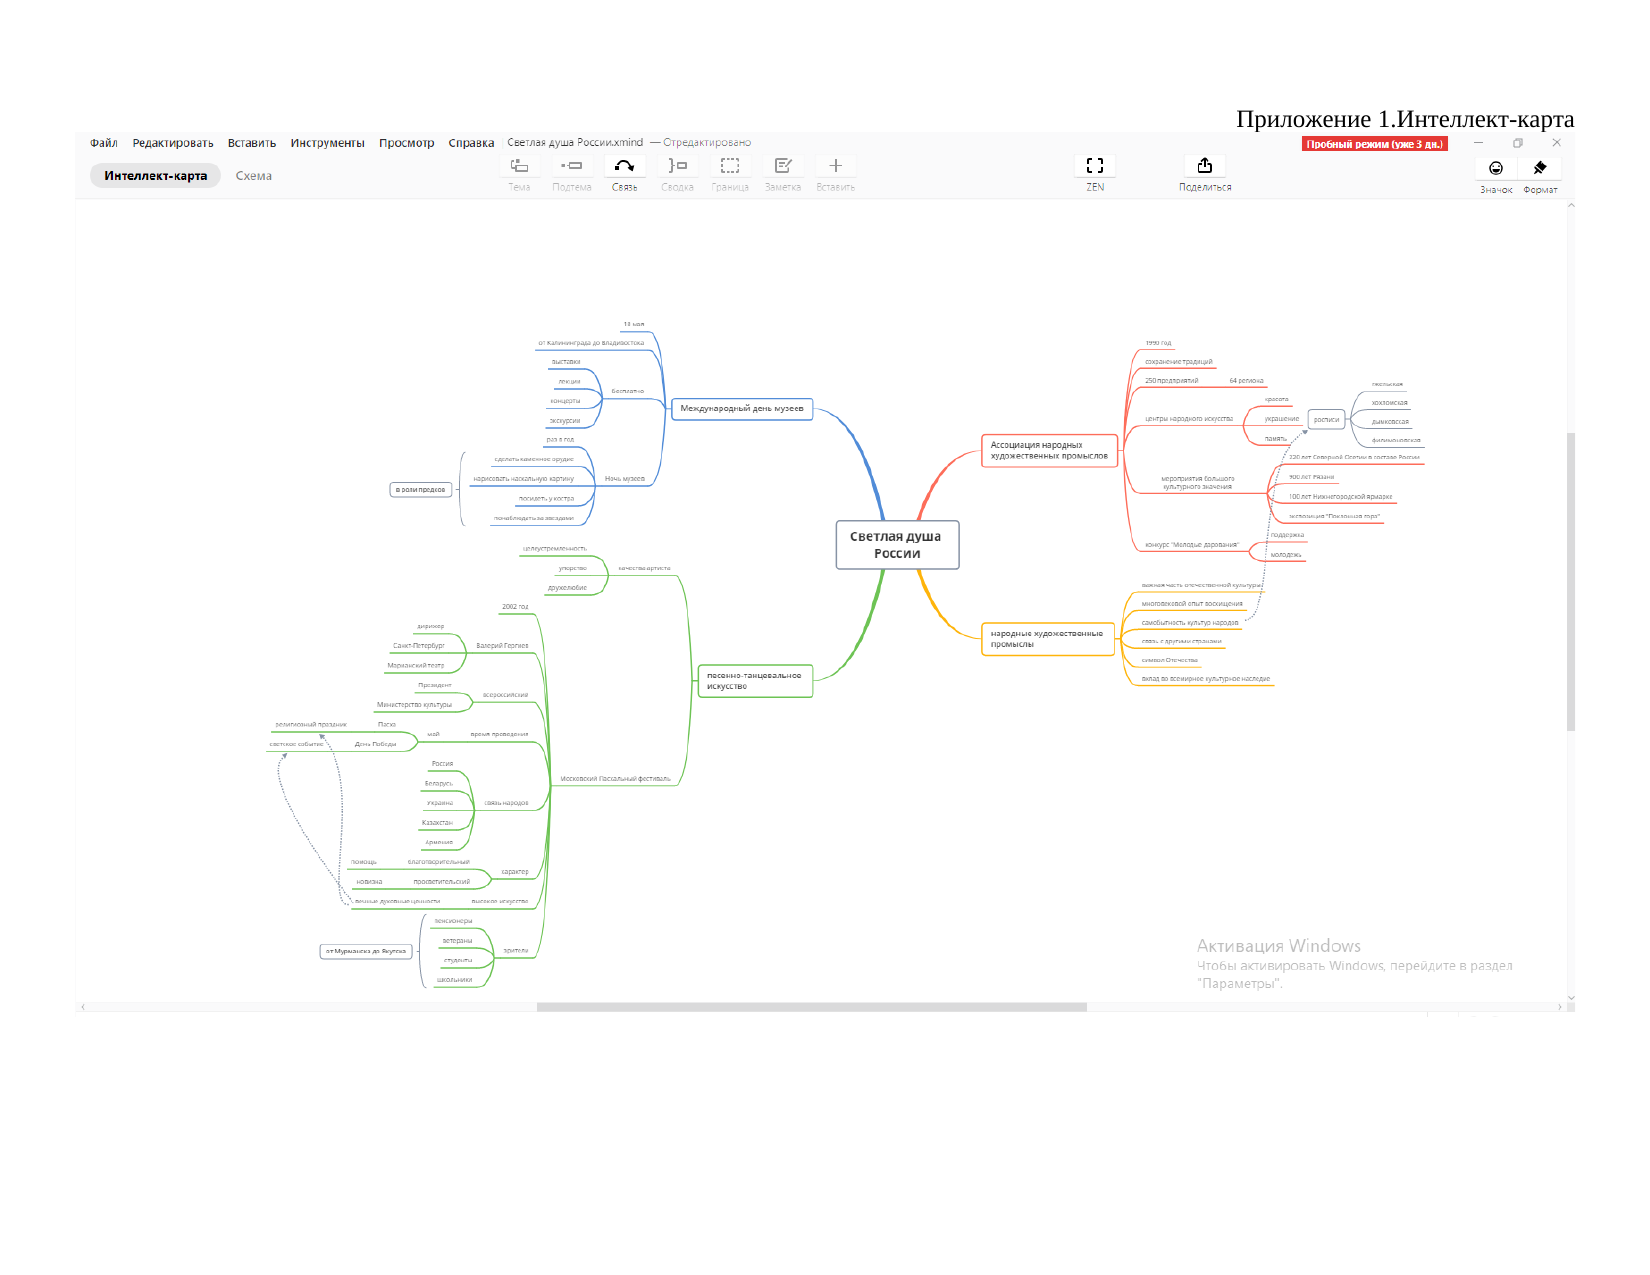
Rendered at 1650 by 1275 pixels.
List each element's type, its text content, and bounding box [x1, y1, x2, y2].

text Приложение 1.Интеллект-карта [75, 104, 1575, 132]
picture [75, 132, 1575, 1017]
